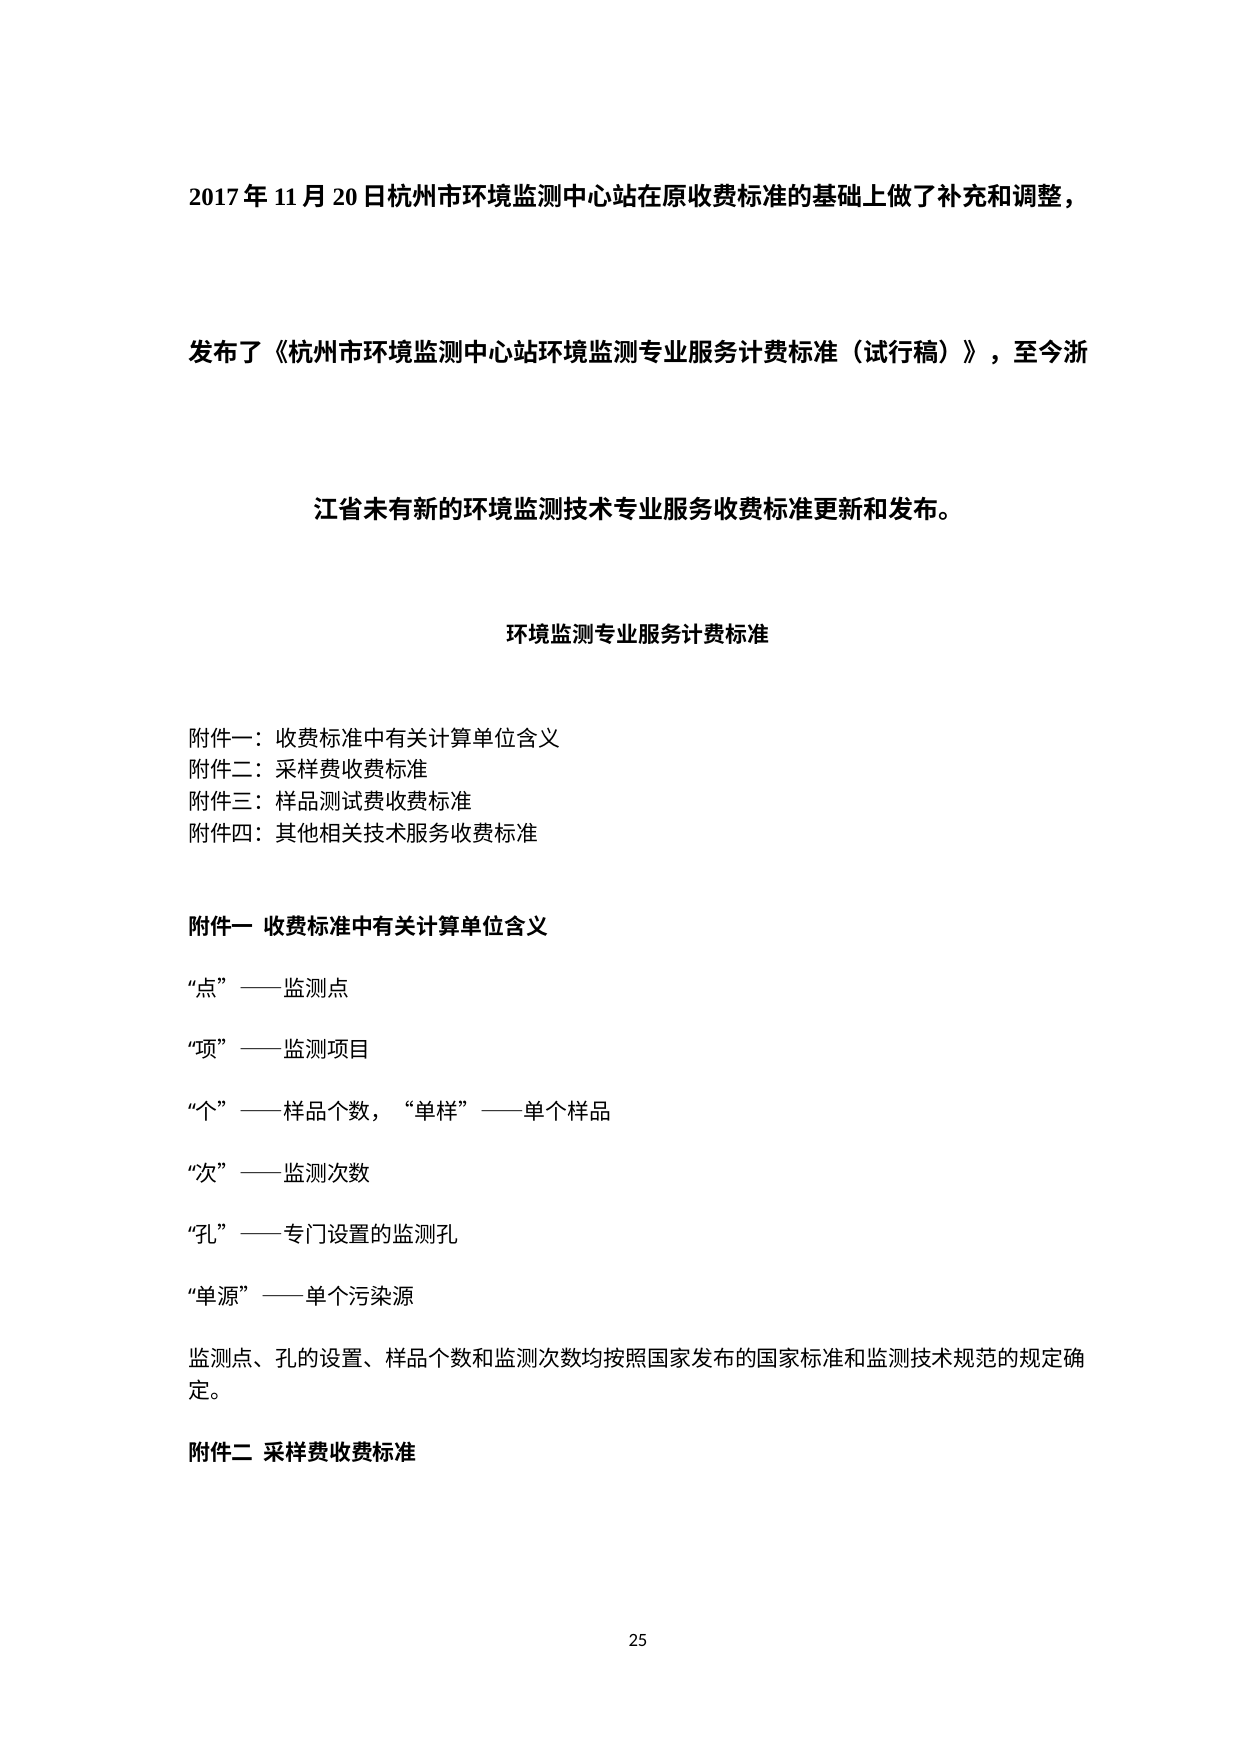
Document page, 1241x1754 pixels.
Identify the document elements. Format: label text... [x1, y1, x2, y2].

text “个”——样品个数，“单样”——单个样品 [188, 1094, 1088, 1126]
text 附件一 收费标准中有关计算单位含义 [188, 909, 1088, 941]
text “项”——监测项目 [188, 1032, 1088, 1065]
text 附件三：样品测试费收费标准 [188, 784, 1088, 816]
text “孔”——专门设置的监测孔 [188, 1217, 1088, 1250]
text 附件四：其他相关技术服务收费标准 [188, 816, 1088, 847]
text 环境监测专业服务计费标准 [188, 626, 1088, 646]
text 附件二：采样费收费标准 [188, 752, 1088, 784]
text “次”——监测次数 [188, 1156, 1088, 1188]
text “点”——监测点 [188, 971, 1088, 1003]
subtitle 2017年11月20日杭州市环境监测中心站在原收费标准的基础上做了补充和调整，发布了《杭州市环境监测中心站环境监测专业服务计费标准（试行稿）》，至今浙江省未有新的环境监测技术专业服务收费标准更新和发布。 [188, 162, 1088, 540]
text 附件二 采样费收费标准 [188, 1435, 1088, 1467]
text 附件一：收费标准中有关计算单位含义 [188, 721, 1088, 752]
text 监测点、孔的设置、样品个数和监测次数均按照国家发布的国家标准和监测技术规范的规定确定。 [188, 1341, 1088, 1406]
text “单源”——单个污染源 [188, 1279, 1088, 1311]
